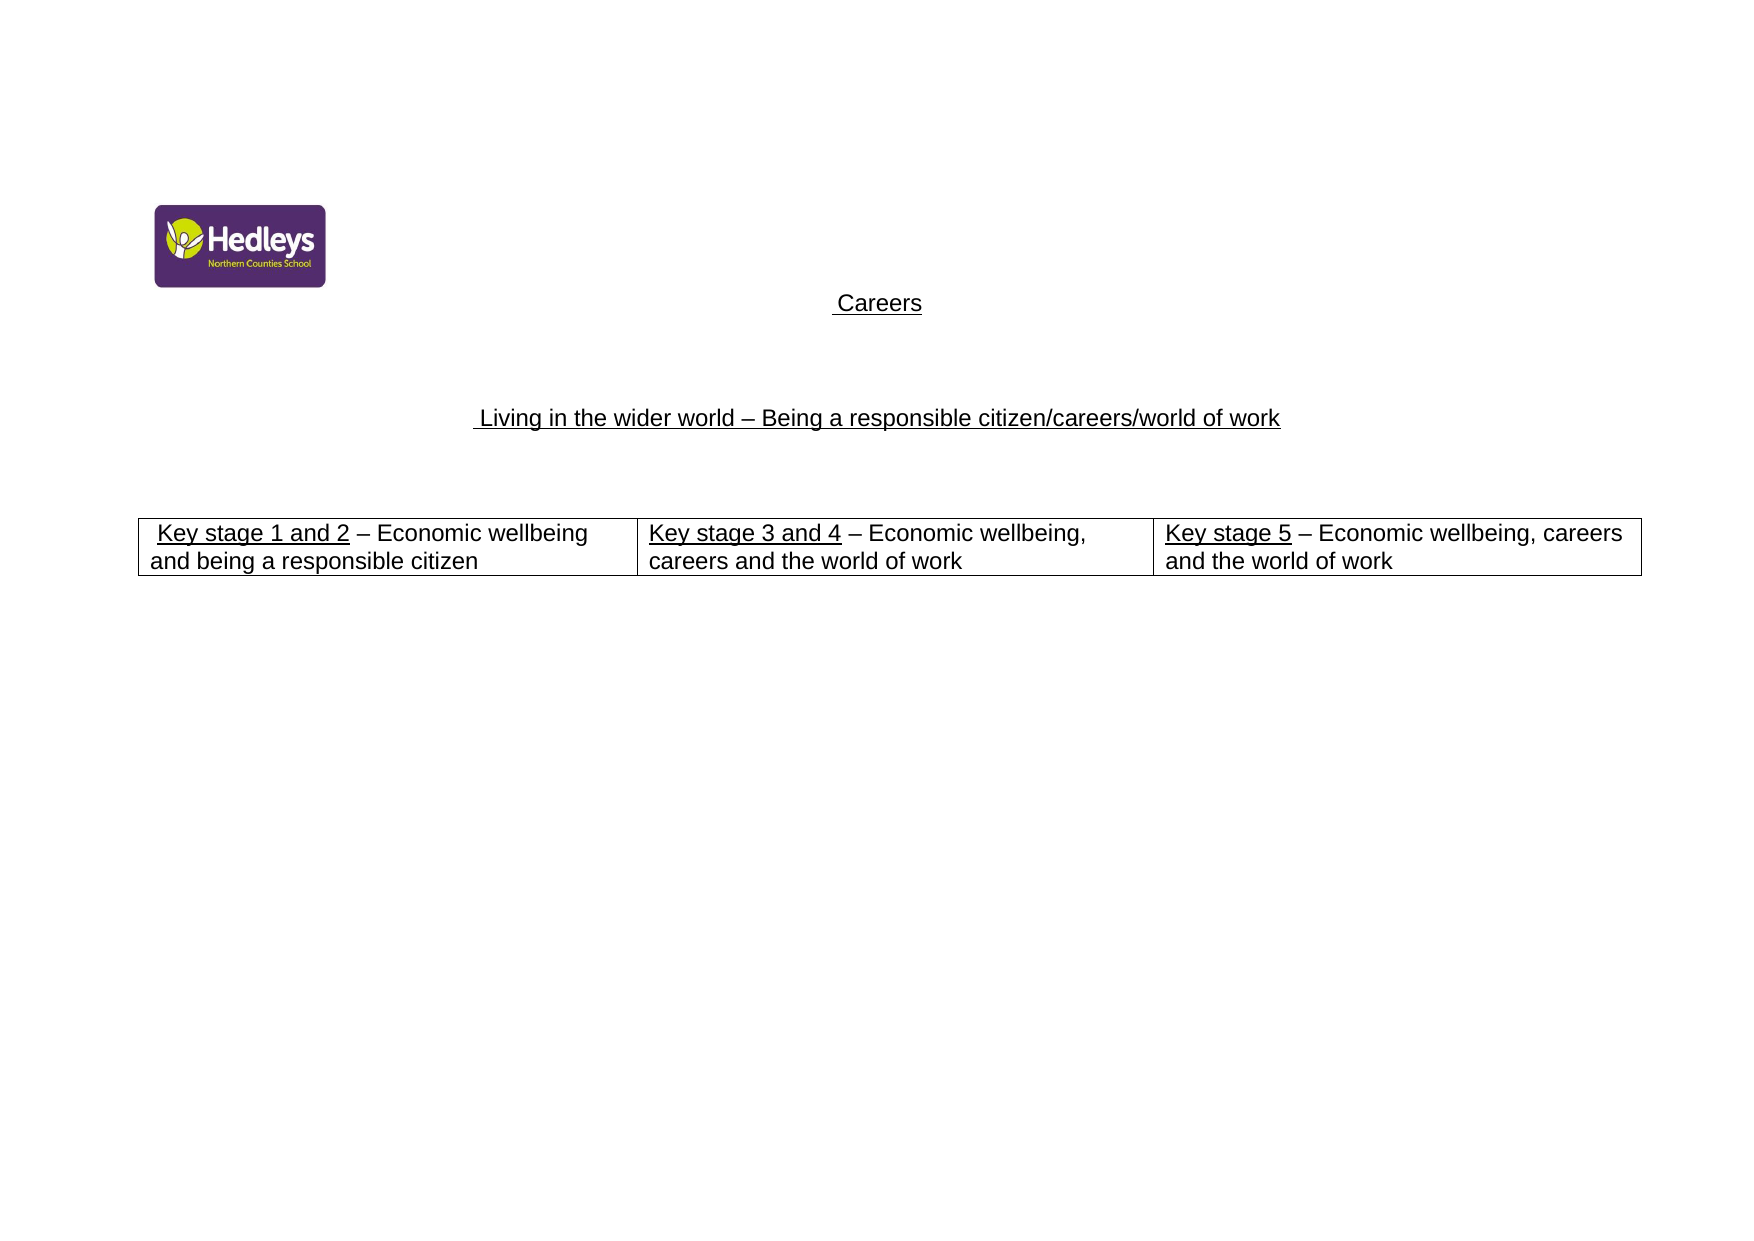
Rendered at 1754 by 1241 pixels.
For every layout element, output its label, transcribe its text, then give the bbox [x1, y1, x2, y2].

table_header Key stage 1 and 2 – Economic wellbeing and being a responsible citizen [139, 519, 637, 574]
table_header Key stage 3 and 4 – Economic wellbeing, careers and the world of work [638, 519, 1153, 574]
text Careers [150, 289, 1604, 317]
table_header Key stage 5 – Economic wellbeing, careers and the world of work [1154, 519, 1641, 574]
text Living in the wider world – Being a responsible citizen/careers/world of work [150, 404, 1604, 432]
